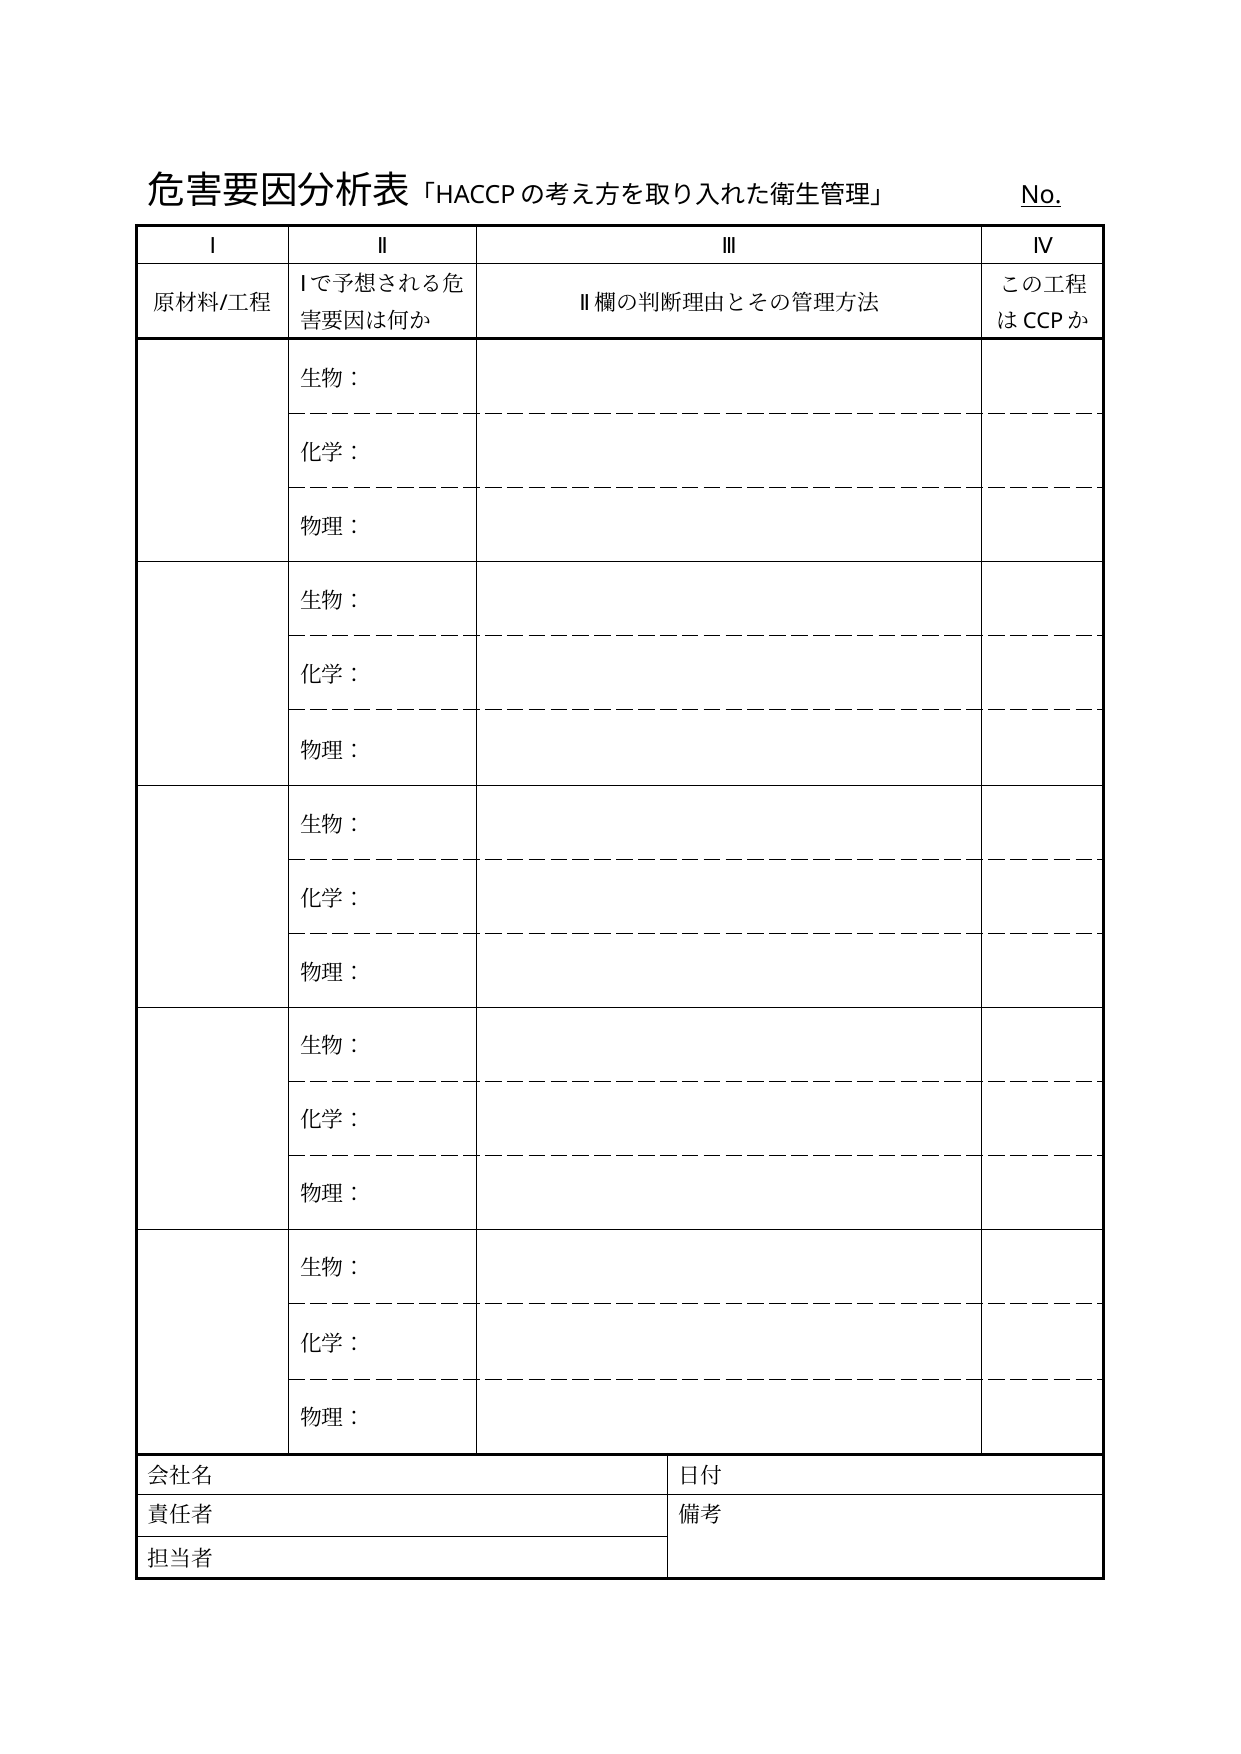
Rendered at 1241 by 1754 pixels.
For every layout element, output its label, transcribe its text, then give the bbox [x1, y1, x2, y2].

table_cell 担当者 [138, 1537, 667, 1577]
table_cell [477, 709, 981, 785]
table_cell 責任者 [138, 1495, 667, 1536]
table_cell 生物： [289, 340, 476, 413]
table_cell 物理： [289, 709, 476, 785]
table_cell [982, 859, 1102, 933]
table_cell Ⅱ欄の判断理由とその管理方法 [477, 264, 981, 337]
table_cell [138, 1008, 288, 1229]
table_cell [138, 562, 288, 785]
table_cell [982, 1303, 1102, 1379]
table_cell [477, 487, 981, 561]
table_cell [138, 786, 288, 1007]
table_cell [982, 933, 1102, 1007]
table_cell [477, 1081, 981, 1155]
table_cell [477, 1379, 981, 1453]
table_cell [982, 487, 1102, 561]
table_cell [982, 786, 1102, 859]
table_cell 物理： [289, 1379, 476, 1453]
table_cell [982, 1230, 1102, 1303]
table_header Ⅱ [289, 227, 476, 263]
table_cell 生物： [289, 786, 476, 859]
table_cell 生物： [289, 562, 476, 635]
table_cell [982, 340, 1102, 413]
table_cell [138, 340, 288, 561]
table_cell [982, 1081, 1102, 1155]
table_cell [982, 562, 1102, 635]
table_cell [477, 1303, 981, 1379]
table_cell [477, 1155, 981, 1229]
table_cell [477, 340, 981, 413]
table_cell [477, 859, 981, 933]
table_cell [982, 1155, 1102, 1229]
table_cell [982, 709, 1102, 785]
table_header Ⅲ [477, 227, 981, 263]
table_cell 会社名 [138, 1456, 667, 1494]
table_cell [477, 1230, 981, 1303]
table_cell [477, 413, 981, 487]
table_cell [477, 933, 981, 1007]
table_cell [982, 1008, 1102, 1081]
table_cell [138, 1230, 288, 1453]
table_cell [477, 635, 981, 709]
table_cell 生物： [289, 1008, 476, 1081]
text 危害要因分析表「HACCPの考え方を取り入れた衛生管理」 No. [148, 151, 1092, 224]
table_cell 化学： [289, 413, 476, 487]
table_cell 化学： [289, 859, 476, 933]
table_cell 原材料/工程 [138, 264, 288, 337]
table_cell [982, 413, 1102, 487]
table_header Ⅳ [982, 227, 1102, 263]
table_cell [477, 1008, 981, 1081]
table_cell 化学： [289, 635, 476, 709]
table_cell [477, 562, 981, 635]
table_cell この工程はCCPか [982, 264, 1102, 337]
table_cell 化学： [289, 1303, 476, 1379]
table_cell 化学： [289, 1081, 476, 1155]
table_cell 生物： [289, 1230, 476, 1303]
table_cell [982, 635, 1102, 709]
table_cell 日付 [668, 1456, 1102, 1494]
table_cell [982, 1379, 1102, 1453]
table_cell [477, 786, 981, 859]
table_cell Ⅰで予想される危害要因は何か [289, 264, 476, 337]
table_cell 備考 [668, 1495, 1102, 1577]
table_cell 物理： [289, 487, 476, 561]
table_cell 物理： [289, 933, 476, 1007]
table_header Ⅰ [138, 227, 288, 263]
table_cell 物理： [289, 1155, 476, 1229]
